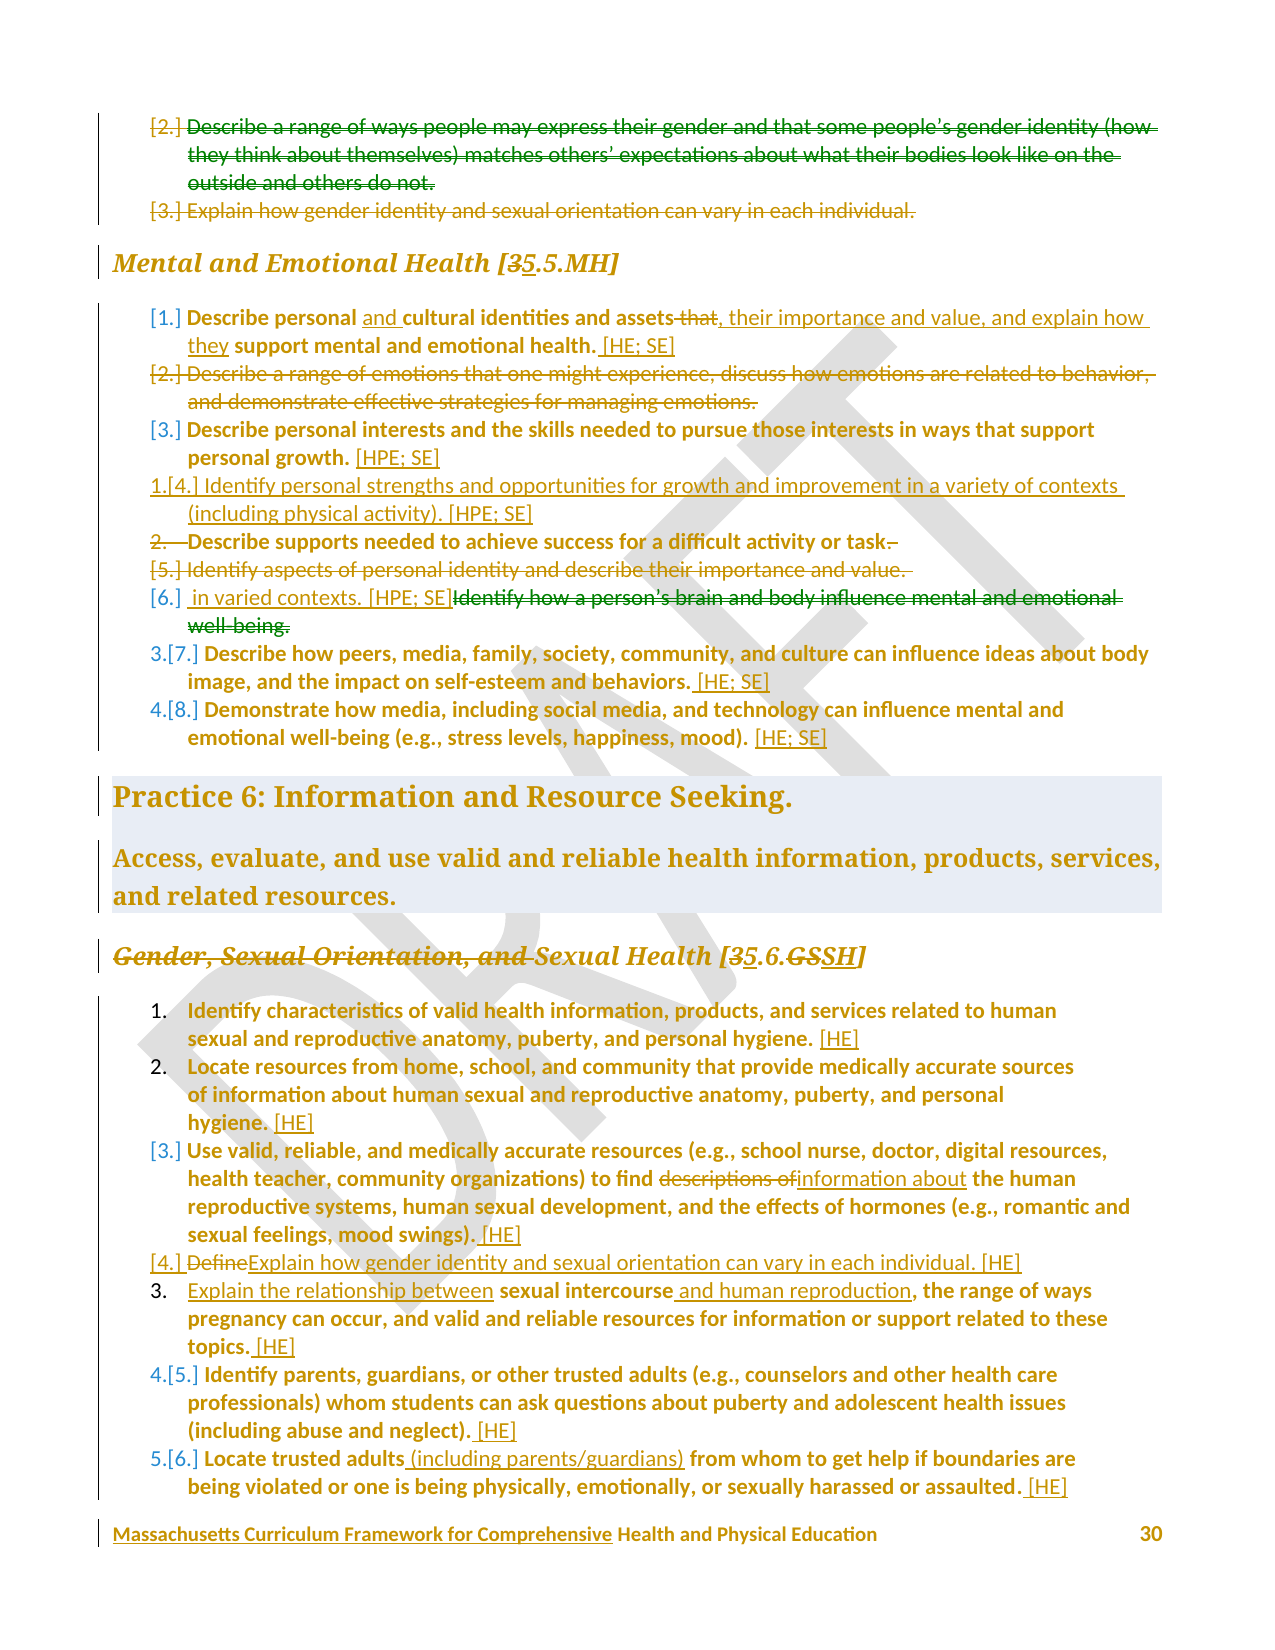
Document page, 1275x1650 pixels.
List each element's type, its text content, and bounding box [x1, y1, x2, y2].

subtitle Sexual Health [.6.] [112, 938, 1162, 973]
list Locate resources from home, school, and community that provide medically accurate sources of information about human sexual and reproductive anatomy, puberty, and personal hygiene. [150, 1052, 1081, 1136]
list Describe personal cultural identities and assets support mental and emotional health. [150, 303, 1162, 359]
list Identify characteristics of valid health information, products, and services related to human sexual and reproductive anatomy, puberty, and personal hygiene. [150, 996, 1081, 1052]
list Describe how peers, media, family, society, community, and culture can influence ideas about body image, and the impact on self-esteem and behaviors. [150, 639, 1162, 695]
list Demonstrate how media, including social media, and technology can influence mental and emotional well-being (e.g., stress levels, happiness, mood). [150, 695, 1162, 751]
list Describe personal interests and the skills needed to pursue those interests in ways that support personal growth. [150, 415, 1162, 471]
text Access, evaluate, and use valid and reliable health information, products, services, and related resources. [112, 840, 1162, 913]
list sexual intercourse, the range of ways pregnancy can occur, and valid and reliable resources for information or support related to these topics. [150, 1276, 1162, 1360]
list Identify parents, guardians, or other trusted adults (e.g., counselors and other health care professionals) whom students can ask questions about puberty and adolescent health issues (including abuse and neglect). [150, 1360, 1162, 1444]
list Use valid, reliable, and medically accurate resources (e.g., school nurse, doctor, digital resources, health teacher, community organizations) to find the human reproductive systems, human sexual development, and the effects of hormones (e.g., romantic and sexual feelings, mood swings). [150, 1136, 1162, 1248]
subtitle Mental and Emotional Health [.5.MH] [112, 245, 1162, 279]
list Describe supports needed to achieve success for a difficult activity or task [150, 527, 1162, 555]
list Locate trusted adults from whom to get help if boundaries are being violated or one is being physically, emotionally, or sexually harassed or assaulted. [150, 1444, 1081, 1500]
text Practice 6: Information and Resource Seeking. [112, 776, 1162, 816]
